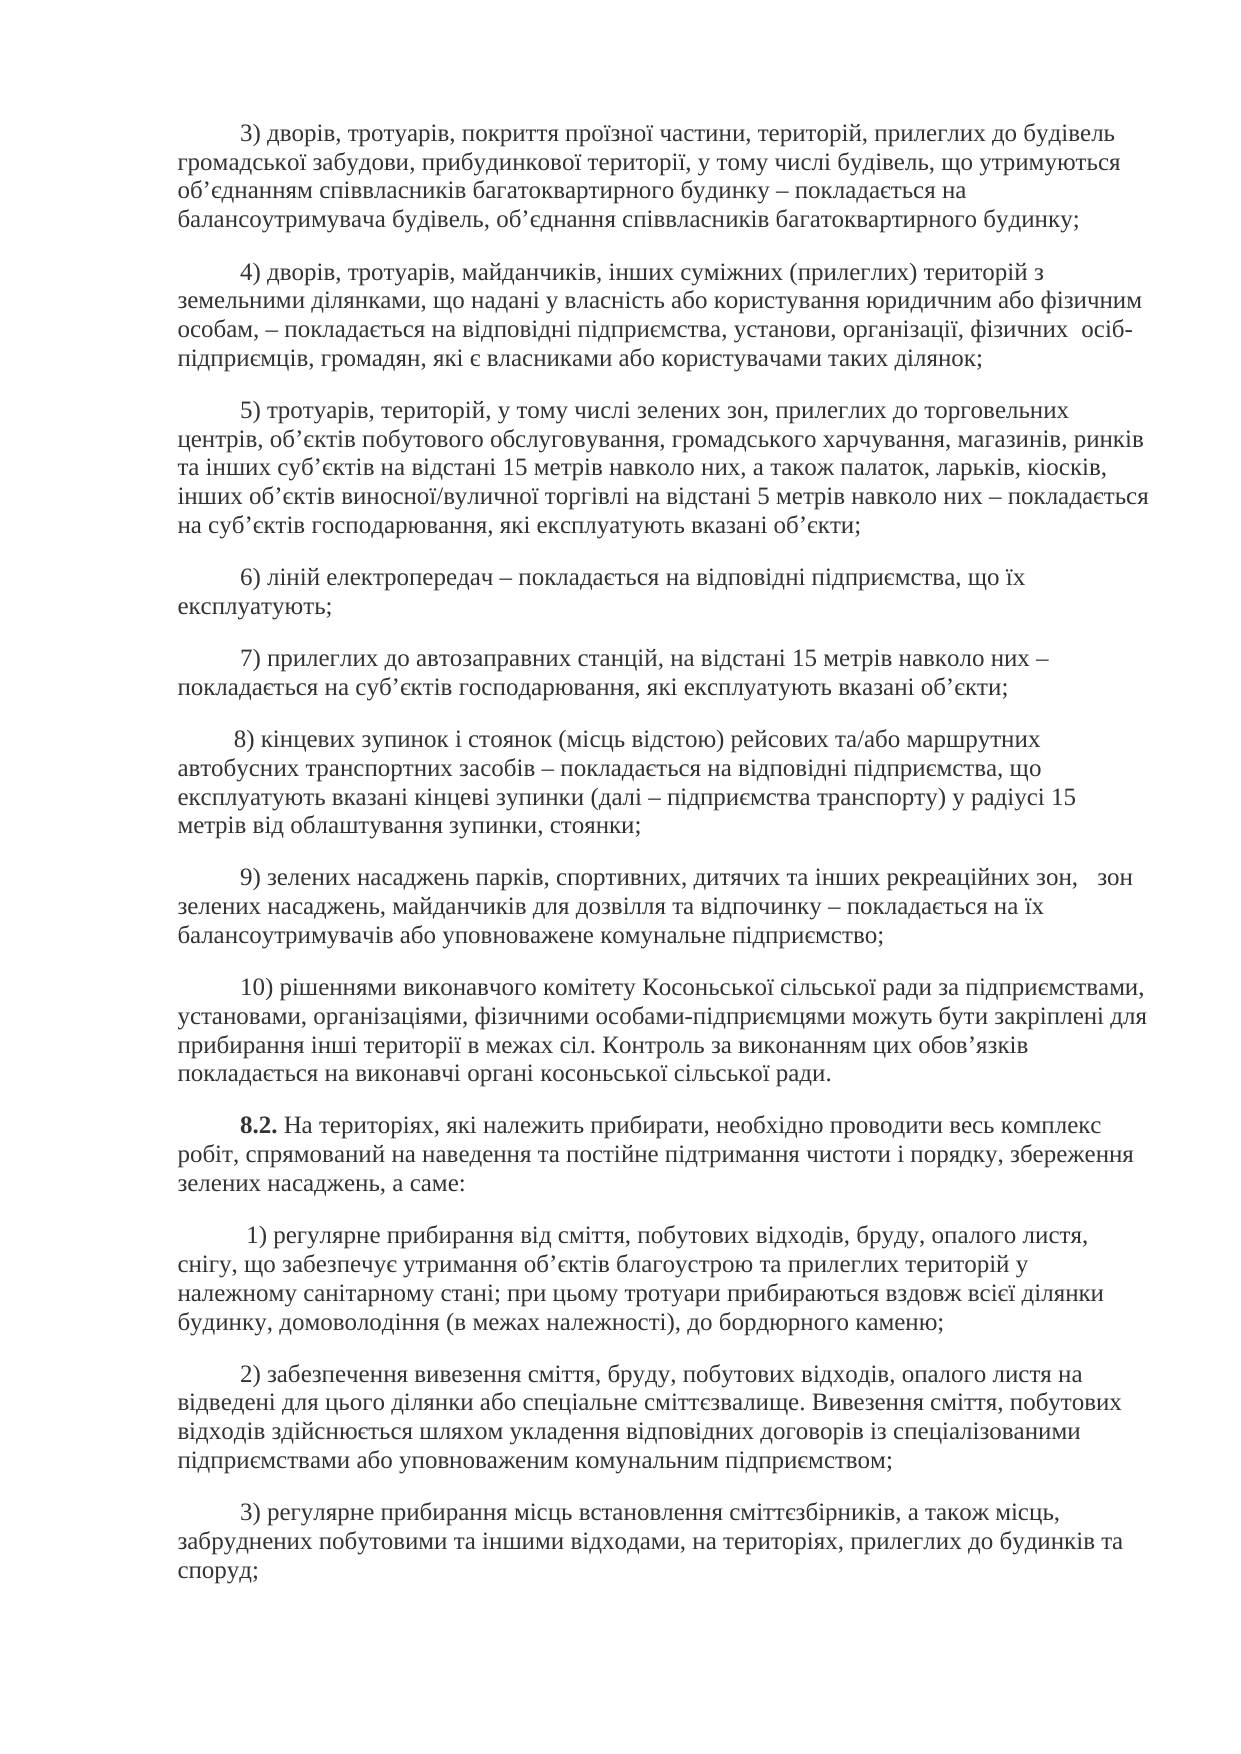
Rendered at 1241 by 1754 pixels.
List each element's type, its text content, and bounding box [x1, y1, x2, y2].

text 6) ліній електропередач – покладається на відповідні підприємства, що їх експлуатують; [177, 562, 1152, 620]
text 4) дворів, тротуарів, майданчиків, інших суміжних (прилеглих) територій з земельними ділянками, що надані у власність або користування юридичним або фізичним особам, – покладається на відповідні підприємства, установи, організації, фізичних осіб-підприємців, громадян, які є власниками або користувачами таких ділянок; [177, 257, 1152, 372]
text 1) регулярне прибирання від сміття, побутових відходів, бруду, опалого листя, снігу, що забезпечує утримання об’єктів благоустрою та прилеглих територій у належному санітарному стані; при цьому тротуари прибираються вздовж всієї ділянки будинку, домоволодіння (в межах належності), до бордюрного каменю; [177, 1220, 1152, 1335]
text 5) тротуарів, територій, у тому числі зелених зон, прилеглих до торговельних центрів, об’єктів побутового обслуговування, громадського харчування, магазинів, ринків та інших суб’єктів на відстані 15 метрів навколо них, а також палаток, ларьків, кіосків, інших об’єктів виносної/вуличної торгівлі на відстані 5 метрів навколо них – покладається на суб’єктів господарювання, які експлуатують вказані об’єкти; [177, 395, 1152, 539]
text 2) забезпечення вивезення сміття, бруду, побутових відходів, опалого листя на відведені для цього ділянки або спеціальне сміттєзвалище. Вивезення сміття, побутових відходів здійснюється шляхом укладення відповідних договорів із спеціалізованими підприємствами або уповноваженим комунальним підприємством; [177, 1359, 1152, 1474]
text 3) регулярне прибирання місць встановлення сміттєзбірників, а також місць, забруднених побутовими та іншими відходами, на територіях, прилеглих до будинків та споруд; [177, 1497, 1152, 1583]
text 3) дворів, тротуарів, покриття проїзної частини, територій, прилеглих до будівель громадської забудови, прибудинкової території, у тому числі будівель, що утримуються об’єднанням співвласників багатоквартирного будинку – покладається на балансоутримувача будівель, об’єднання співвласників багатоквартирного будинку; [177, 118, 1152, 233]
text 8.2. На територіях, які належить прибирати, необхідно проводити весь комплекс робіт, спрямований на наведення та постійне підтримання чистоти і порядку, збереження зелених насаджень, а саме: [177, 1111, 1152, 1197]
text 9) зелених насаджень парків, спортивних, дитячих та інших рекреаційних зон, зон зелених насаджень, майданчиків для дозвілля та відпочинку – покладається на їх балансоутримувачів або уповноважене комунальне підприємство; [177, 862, 1152, 949]
text 10) рішеннями виконавчого комітету Косоньської сільської ради за підприємствами, установами, організаціями, фізичними особами-підприємцями можуть бути закріплені для прибирання інші території в межах сіл. Контроль за виконанням цих обов’язків покладається на виконавчі органі косоньської сільської ради. [177, 972, 1152, 1087]
text 7) прилеглих до автозаправних станцій, на відстані 15 метрів навколо них – покладається на суб’єктів господарювання, які експлуатують вказані об’єкти; [177, 643, 1152, 701]
text 8) кінцевих зупинок і стоянок (місць відстою) рейсових та/або маршрутних автобусних транспортних засобів – покладається на відповідні підприємства, що експлуатують вказані кінцеві зупинки (далі – підприємства транспорту) у радіусі 15 метрів від облаштування зупинки, стоянки; [177, 724, 1152, 839]
